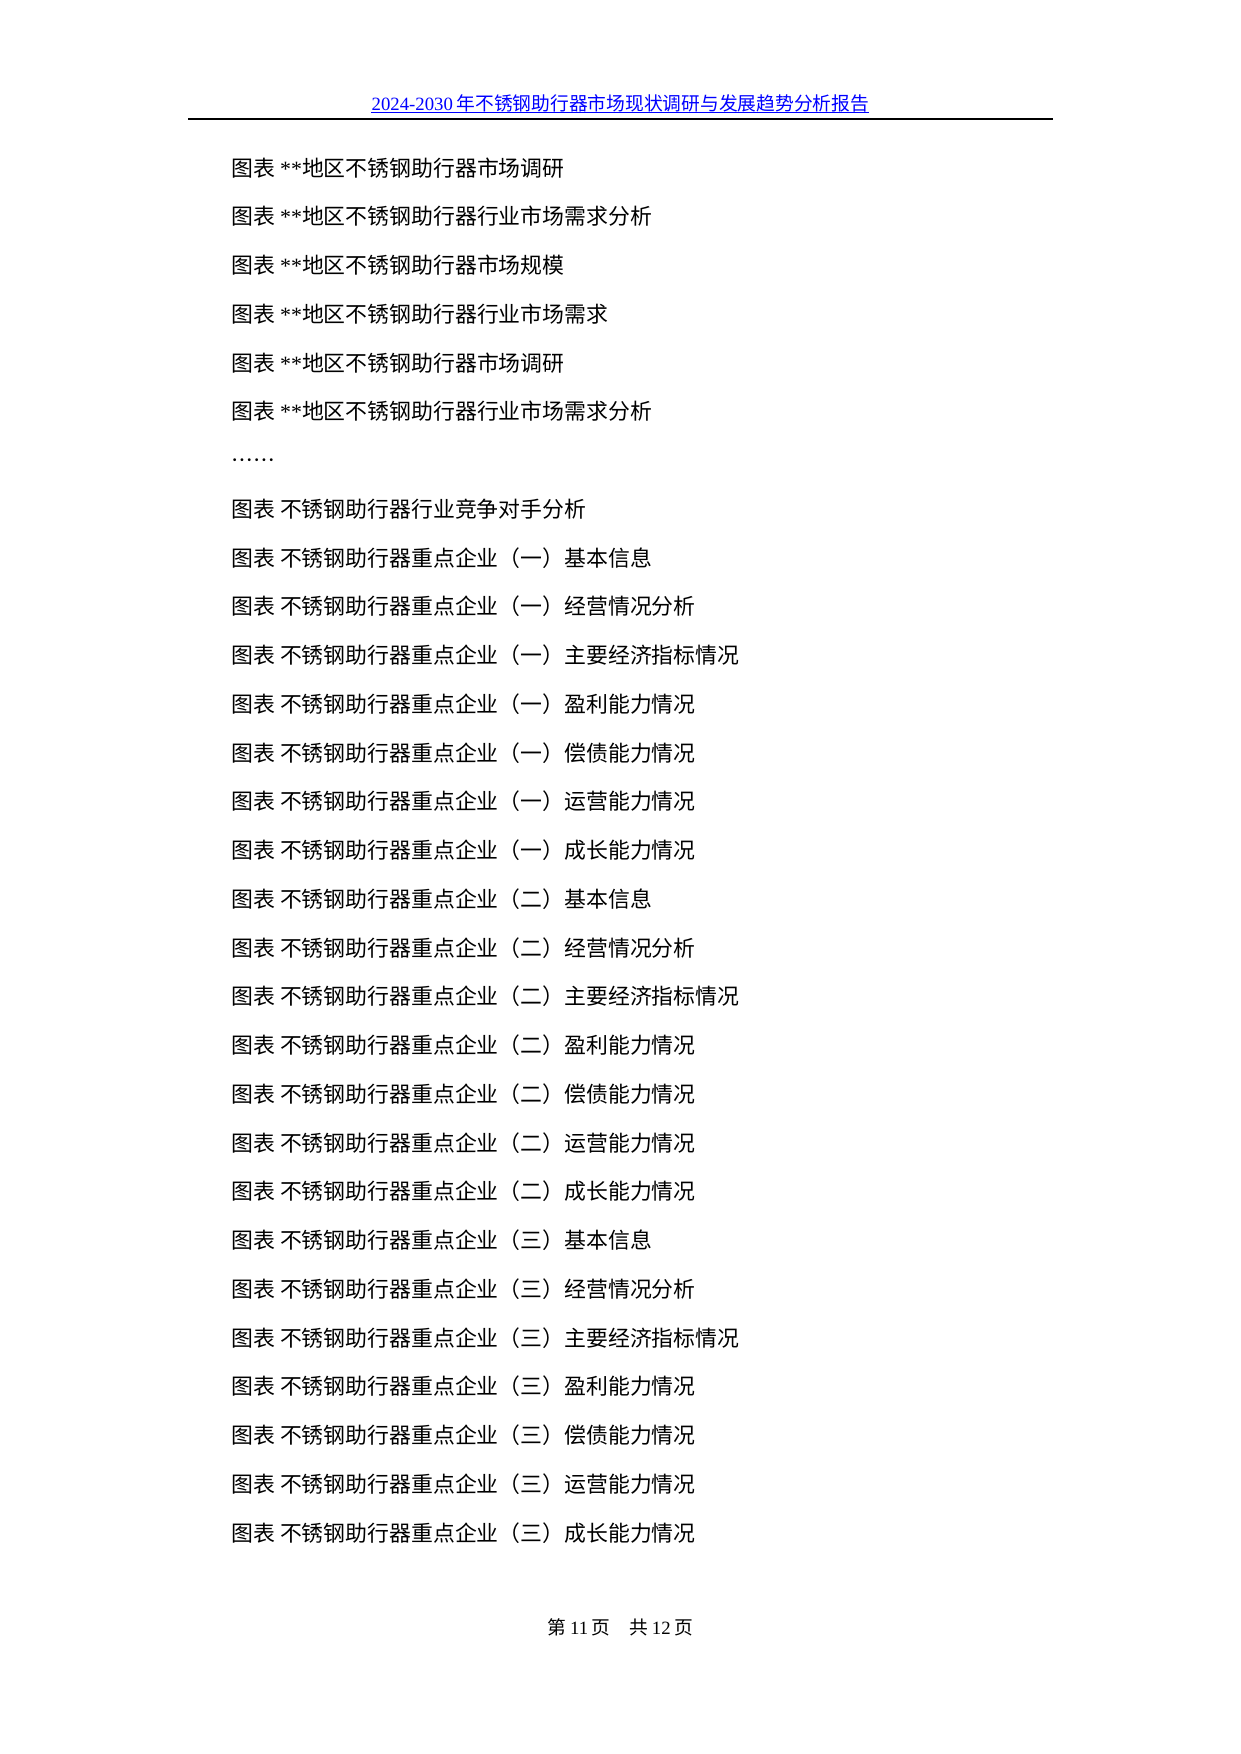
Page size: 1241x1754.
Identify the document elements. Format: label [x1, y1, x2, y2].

text [187, 150, 1053, 1548]
